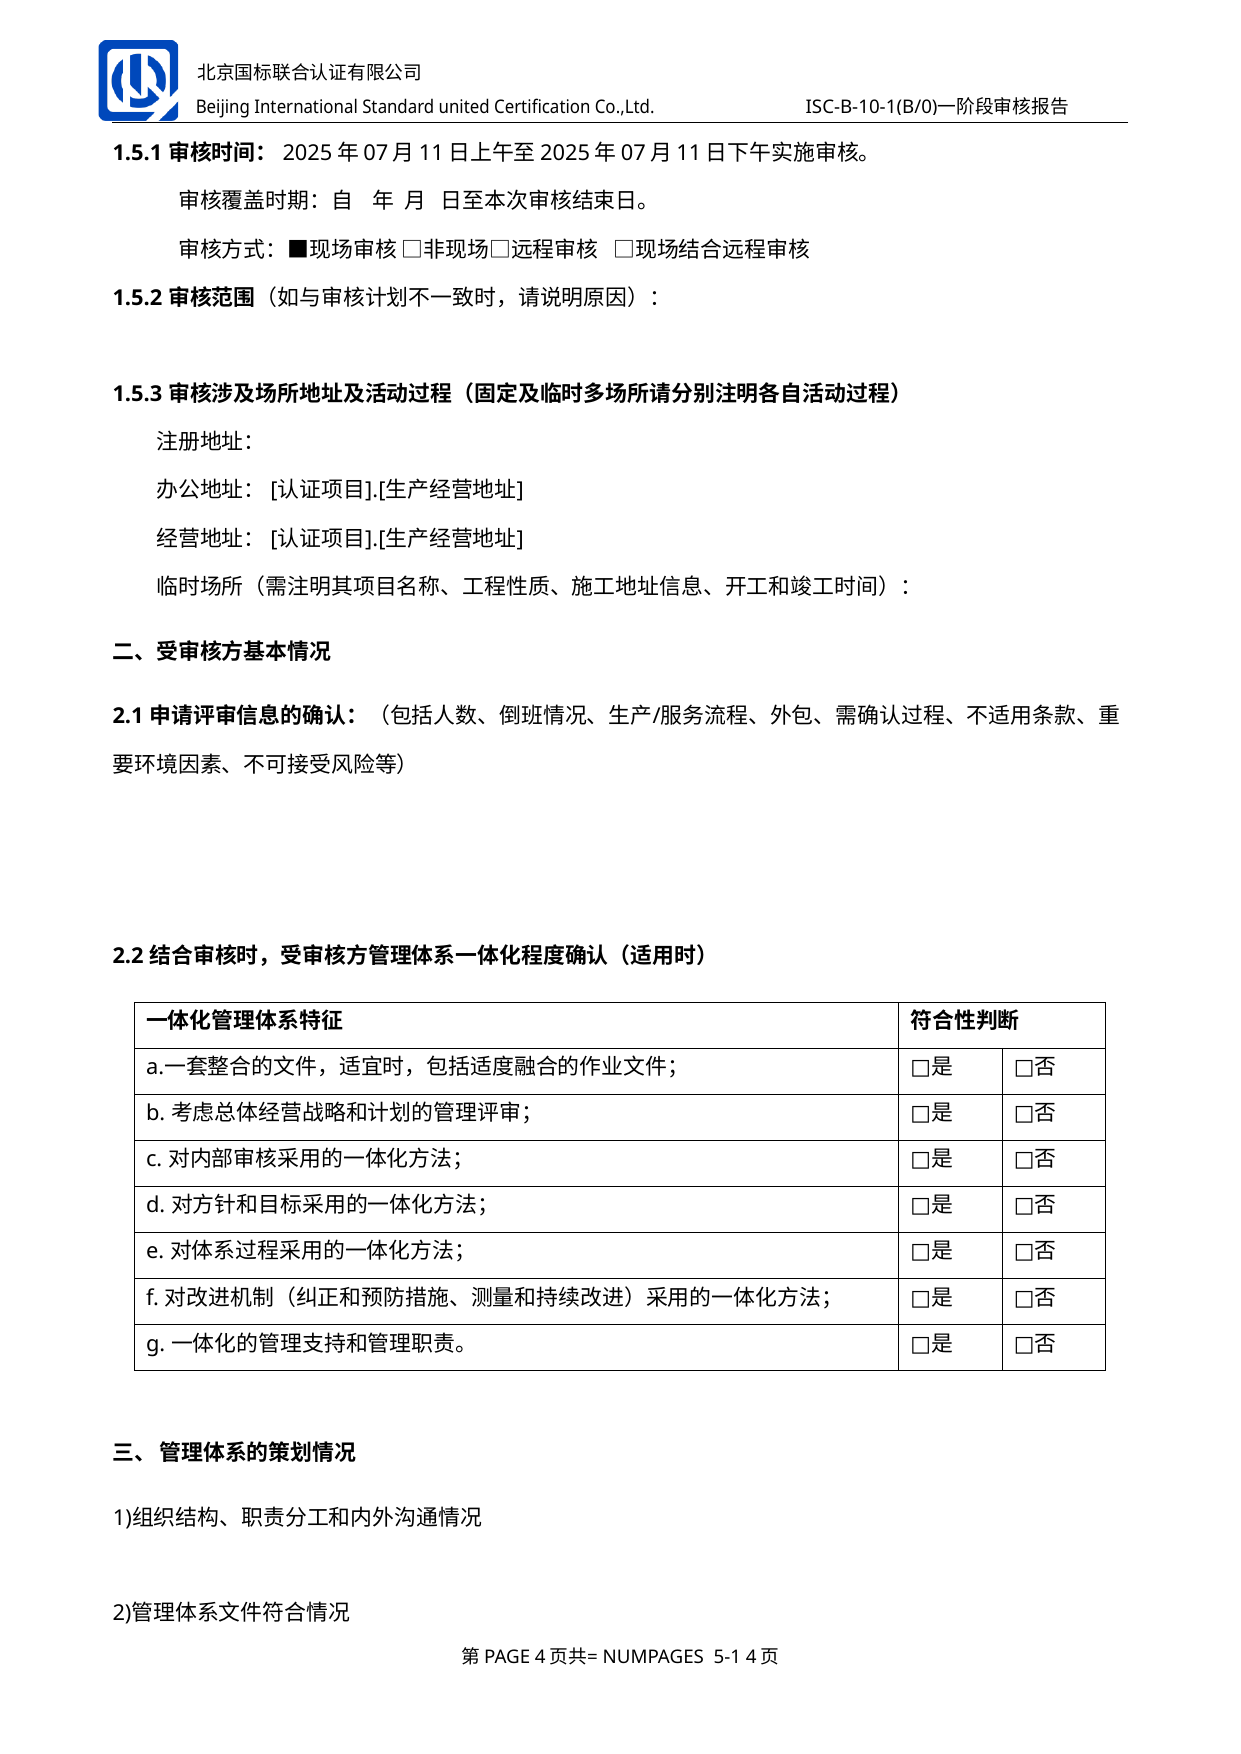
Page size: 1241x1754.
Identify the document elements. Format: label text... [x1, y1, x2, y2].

text 经营地址： [认证项目].[生产经营地址] [112, 521, 1128, 553]
text 1.5.2 审核范围（如与审核计划不一致时，请说明原因）： [112, 280, 1128, 312]
table_cell □是 [899, 1095, 1002, 1140]
text 2.2 结合审核时，受审核方管理体系一体化程度确认（适用时） [112, 937, 1128, 970]
table_cell □是 [899, 1049, 1002, 1094]
table_cell □否 [1003, 1279, 1105, 1324]
table_cell □是 [899, 1233, 1002, 1278]
table_header 符合性判断 [899, 1003, 1105, 1048]
table_cell □是 [899, 1325, 1002, 1370]
table_cell □是 [899, 1141, 1002, 1186]
text 办公地址： [认证项目].[生产经营地址] [112, 472, 1128, 505]
table_cell □否 [1003, 1187, 1105, 1232]
text 临时场所（需注明其项目名称、工程性质、施工地址信息、开工和竣工时间）： [112, 569, 1128, 601]
table_cell □否 [1003, 1049, 1105, 1094]
table_cell □否 [1003, 1095, 1105, 1140]
table_header 一体化管理体系特征 [135, 1003, 898, 1048]
text 1.5.3 审核涉及场所地址及活动过程（固定及临时多场所请分别注明各自活动过程） [112, 376, 1128, 408]
text 1)组织结构、职责分工和内外沟通情况 [113, 1499, 1128, 1532]
text 审核覆盖时期：自 年 月 日至本次审核结束日。 [112, 183, 1128, 216]
text 2.1 申请评审信息的确认：（包括人数、倒班情况、生产/服务流程、外包、需确认过程、不适用条款、重要环境因素、不可接受风险等） [112, 698, 1128, 779]
table_cell f. 对改进机制（纠正和预防措施、测量和持续改进）采用的一体化方法； [135, 1279, 898, 1324]
text 二、受审核方基本情况 [112, 633, 1128, 666]
table_cell b. 考虑总体经营战略和计划的管理评审； [135, 1095, 898, 1140]
table_cell c. 对内部审核采用的一体化方法； [135, 1141, 898, 1186]
text 1.5.1 审核时间： 2025年07月11日上午至2025年07月11日下午实施审核。 [112, 135, 1128, 167]
table_cell □否 [1003, 1233, 1105, 1278]
table_cell □是 [899, 1279, 1002, 1324]
table_cell g. 一体化的管理支持和管理职责。 [135, 1325, 898, 1370]
picture [98, 40, 179, 121]
table_cell a.一套整合的文件，适宜时，包括适度融合的作业文件； [135, 1049, 898, 1094]
text 注册地址： [112, 424, 1128, 456]
table_cell e. 对体系过程采用的一体化方法； [135, 1233, 898, 1278]
text 2)管理体系文件符合情况 [112, 1595, 1128, 1627]
text 审核方式：■现场审核 □非现场□远程审核 □现场结合远程审核 [112, 231, 1128, 264]
table_cell □否 [1003, 1325, 1105, 1370]
table_cell □否 [1003, 1141, 1105, 1186]
list 管理体系的策划情况 [112, 1435, 1128, 1467]
table_cell □是 [899, 1187, 1002, 1232]
table_cell d. 对方针和目标采用的一体化方法； [135, 1187, 898, 1232]
